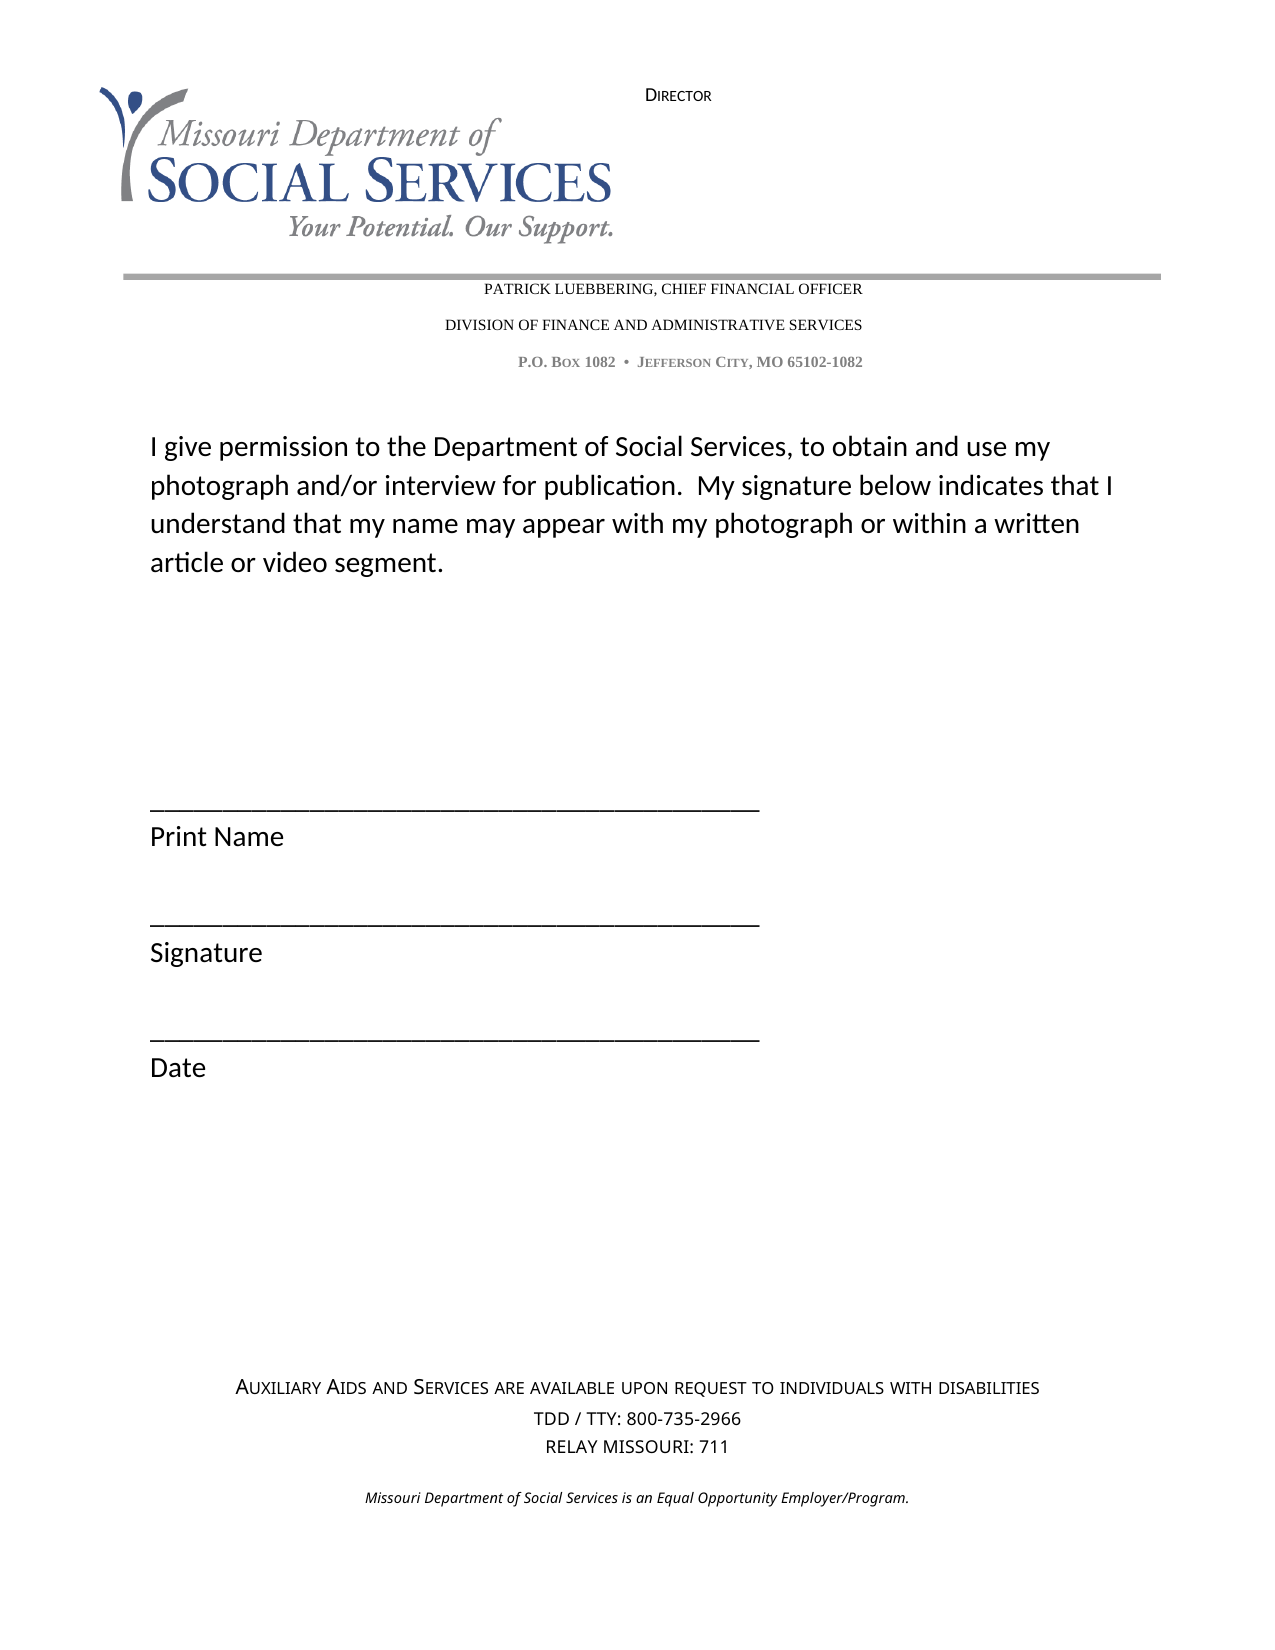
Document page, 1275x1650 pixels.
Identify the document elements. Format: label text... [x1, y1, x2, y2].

text Date [150, 1049, 1125, 1084]
text __________________________________________ [150, 1011, 1125, 1046]
text Print Name [150, 818, 1125, 854]
text Signature [150, 934, 1125, 969]
text __________________________________________ [150, 780, 1125, 816]
text I give permission to the Department of Social Services, to obtain and use my photograph and/or interview for publication. My signature below indicates that I understand that my name may appear with my photograph or within a written article or video segment. [150, 428, 1125, 579]
picture [87, 75, 645, 252]
text __________________________________________ [150, 895, 1125, 931]
